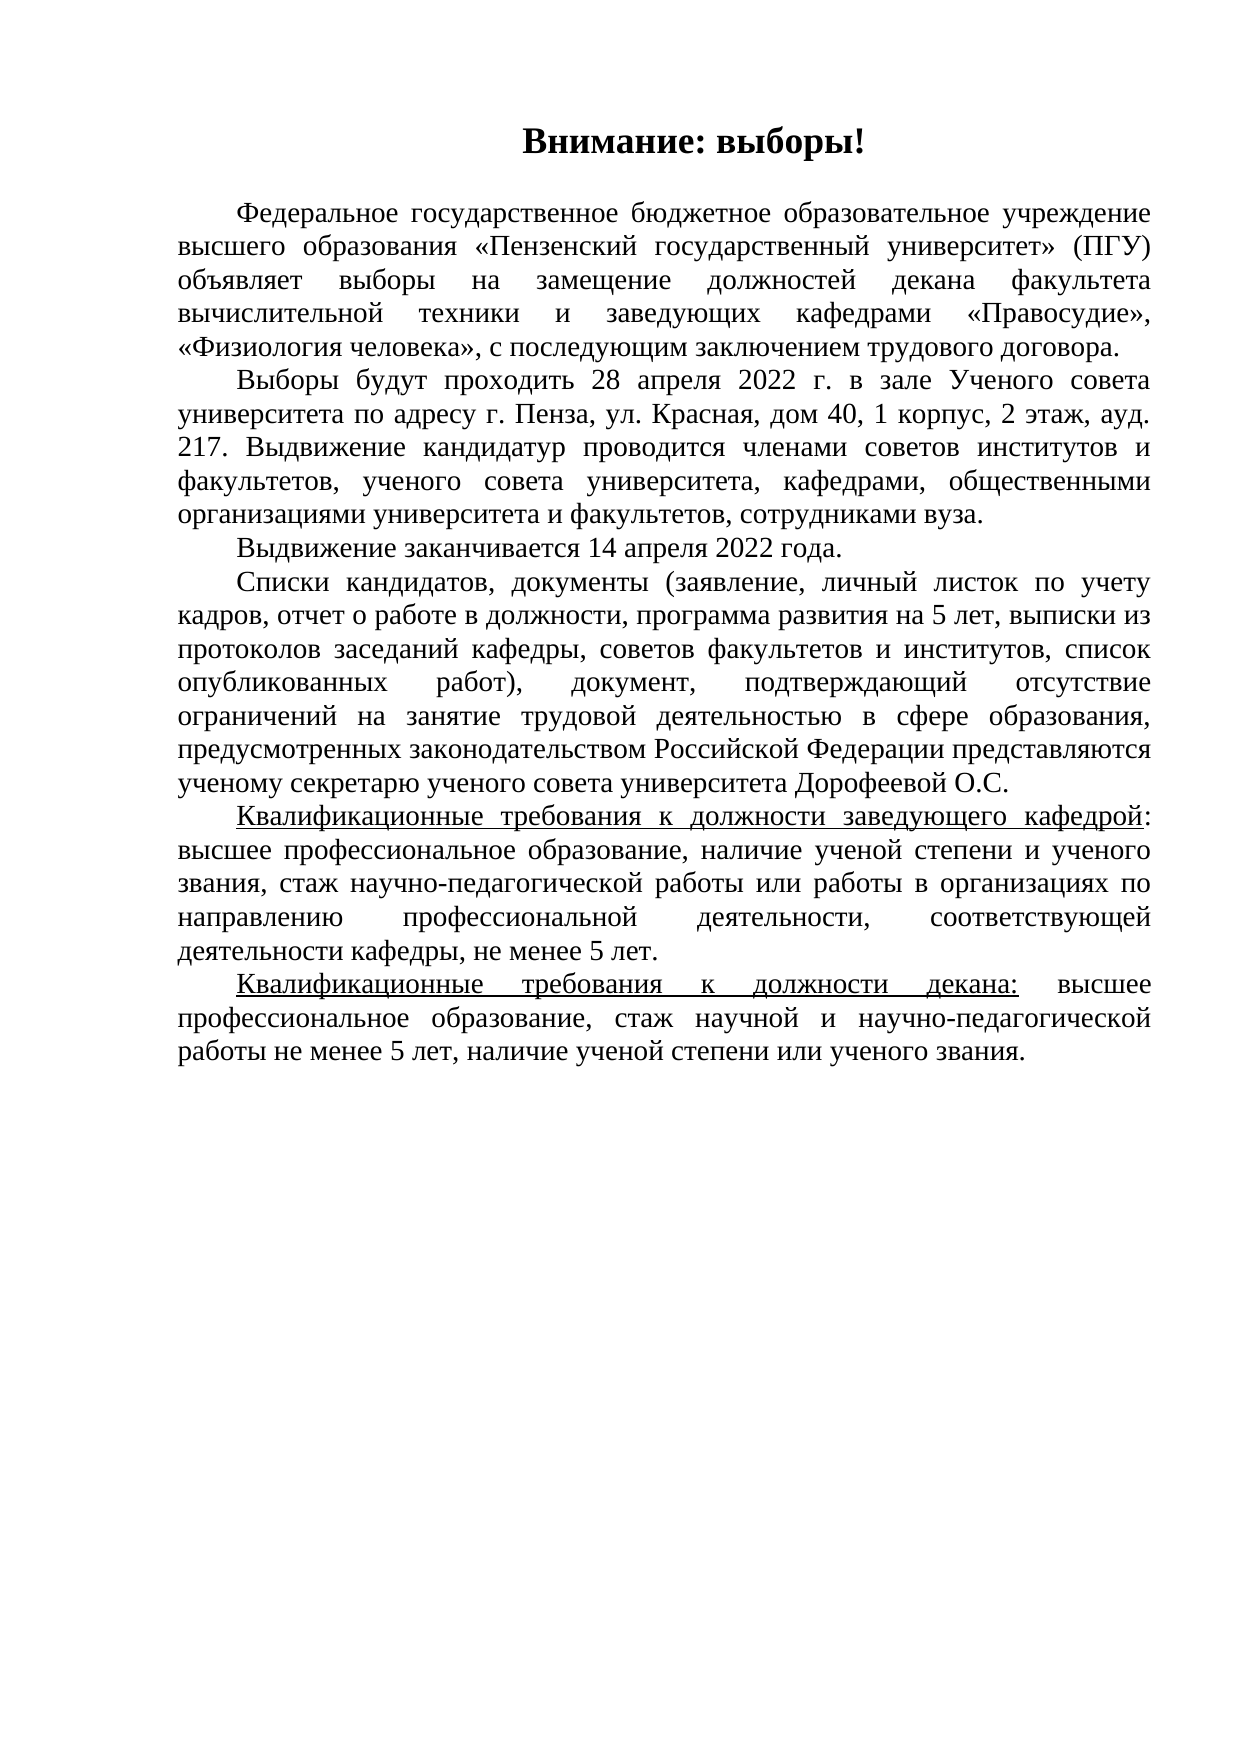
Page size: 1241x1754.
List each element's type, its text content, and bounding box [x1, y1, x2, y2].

text Квалификационные требования к должности заведующего кафедрой: высшее профессиональное образование, наличие ученой степени и ученого звания, стаж научно-педагогической работы или работы в организациях по направлению профессиональной деятельности, соответствующей деятельности кафедры, не менее 5 лет. [177, 798, 1152, 966]
text Выдвижение заканчивается 14 апреля 2022 года. [177, 530, 1152, 564]
text Федеральное государственное бюджетное образовательное учреждение высшего образования «Пензенский государственный университет» (ПГУ) объявляет выборы на замещение должностей декана факультета вычислительной техники и заведующих кафедрами «Правосудие», «Физиология человека», с последующим заключением трудового договора. [177, 195, 1152, 362]
text Выборы будут проходить 28 апреля 2022 г. в зале Ученого совета университета по адресу г. Пенза, ул. Красная, дом 40, 1 корпус, 2 этаж, ауд. 217. Выдвижение кандидатур проводится членами советов институтов и факультетов, ученого совета университета, кафедрами, общественными организациями университета и факультетов, сотрудниками вуза. [177, 362, 1152, 530]
text Списки кандидатов, документы (заявление, личный листок по учету кадров, отчет о работе в должности, программа развития на 5 лет, выписки из протоколов заседаний кафедры, советов факультетов и институтов, список опубликованных работ), документ, подтверждающий отсутствие ограничений на занятие трудовой деятельностью в сфере образования, предусмотренных законодательством Российской Федерации представляются ученому секретарю ученого совета университета Дорофеевой О.С. [177, 564, 1152, 798]
text Квалификационные требования к должности декана: высшее профессиональное образование, стаж научной и научно-педагогической работы не менее 5 лет, наличие ученой степени или ученого звания. [177, 966, 1152, 1067]
text Внимание: выборы! [177, 118, 1152, 161]
